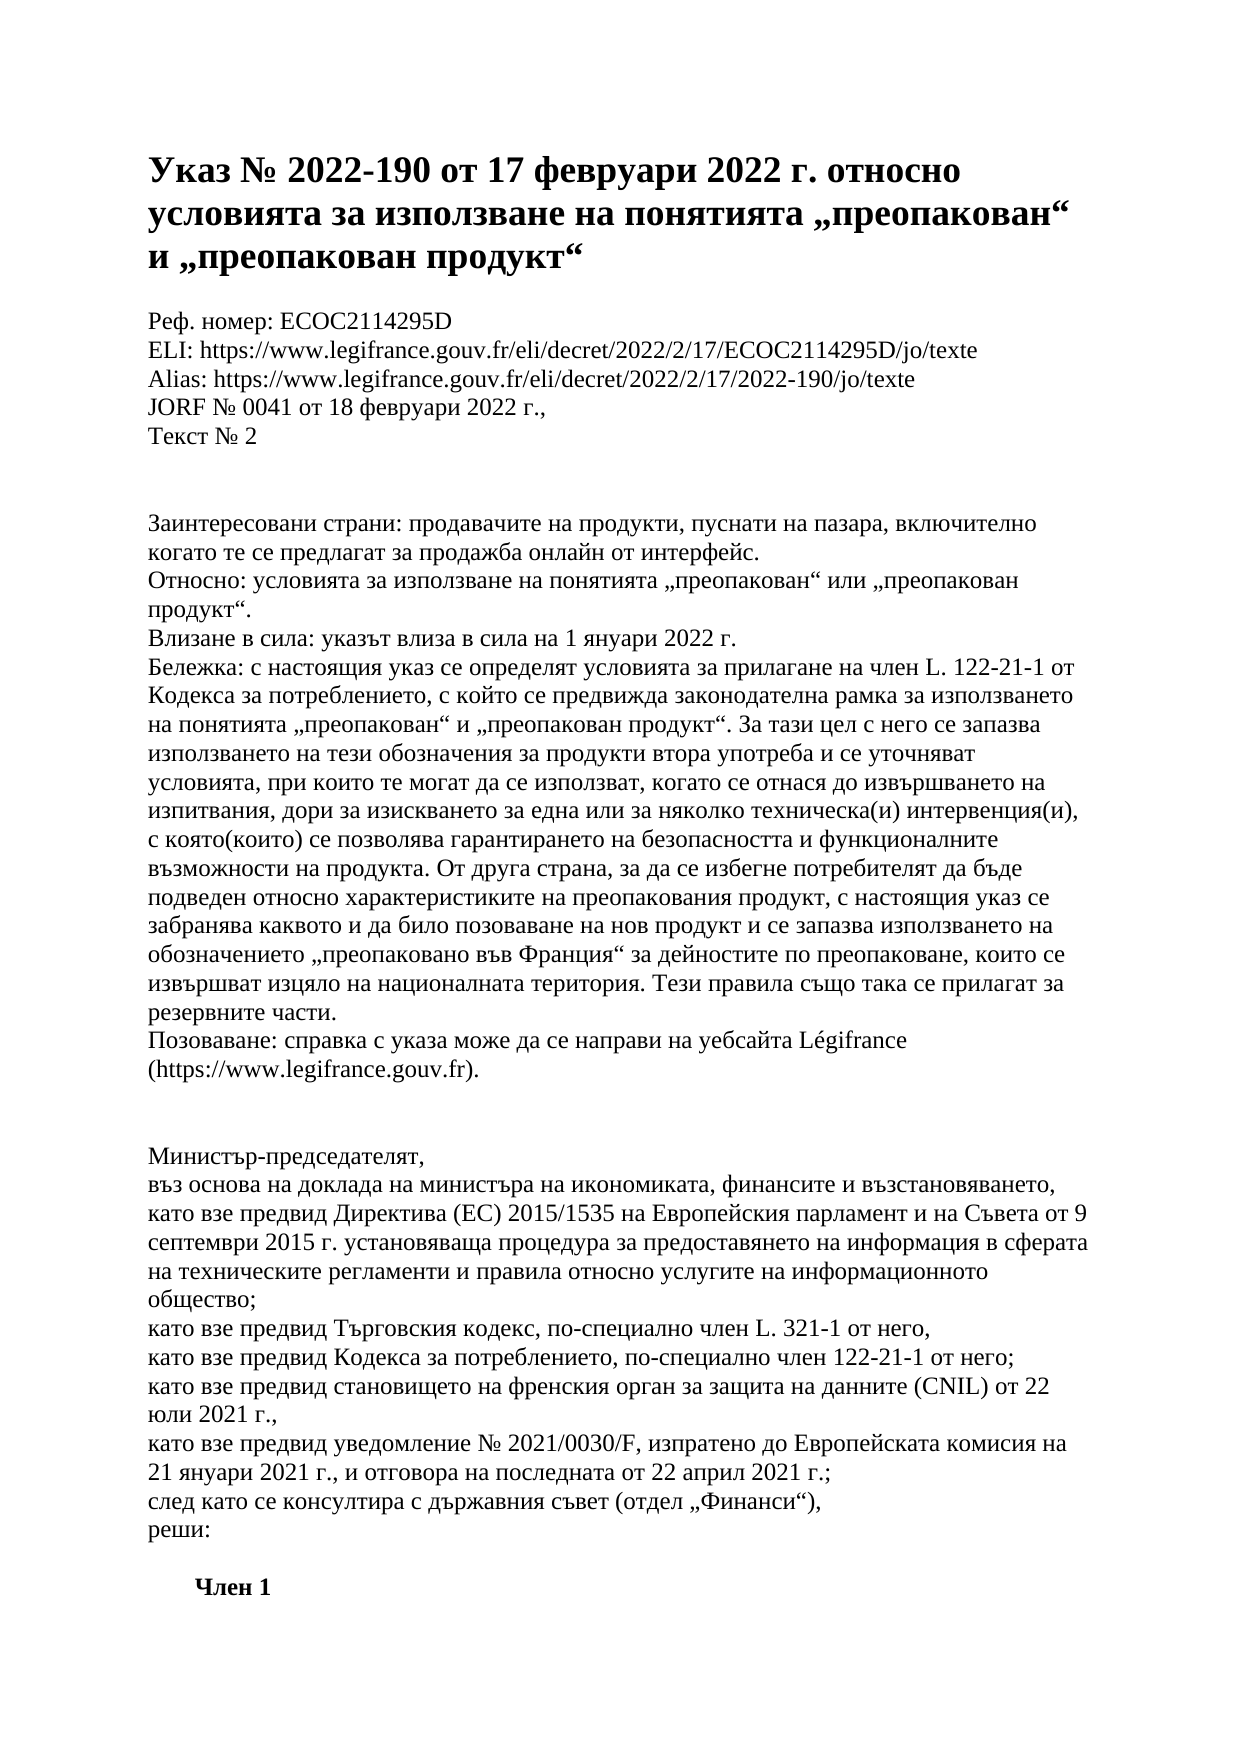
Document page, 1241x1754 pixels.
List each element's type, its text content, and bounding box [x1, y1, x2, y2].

text Указ № 2022-190 от 17 февруари 2022 г. относно условията за използване на понятията „преопакован“ и „преопакован продукт“ [148, 148, 1093, 277]
text Член 1 [194, 1572, 1093, 1601]
text Заинтересовани страни: продавачите на продукти, пуснати на пазара, включително когато те се предлагат за продажба онлайн от интерфейс. Относно: условията за използване на понятията „преопакован“ или „преопакован продукт“. Влизане в сила: указът влиза в сила на 1 януари 2022 г. Бележка: с настоящия указ се определят условията за прилагане на член L. 122-21-1 от Кодекса за потреблението, с който се предвижда законодателна рамка за използването на понятията „преопакован“ и „преопакован продукт“. За тази цел с него се запазва използването на тези обозначения за продукти втора употреба и се уточняват условията, при които те могат да се използват, когато се отнася до извършването на изпитвания, дори за изискването за една или за няколко техническа(и) интервенция(и), с която(които) се позволява гарантирането на безопасността и функционалните възможности на продукта. От друга страна, за да се избегне потребителят да бъде подведен относно характеристиките на преопакования продукт, с настоящия указ се забранява каквото и да било позоваване на нов продукт и се запазва използването на обозначението „преопаковано във Франция“ за дейностите по преопаковане, които се извършват изцяло на националната територия. Тези правила също така се прилагат за резервните части. Позоваване: справка с указа може да се направи на уебсайта Légifrance (https://www.legifrance.gouv.fr). [148, 479, 1093, 1083]
text Министър-председателят, въз основа на доклада на министъра на икономиката, финансите и възстановяването, като взе предвид Директива (ЕС) 2015/1535 на Европейския парламент и на Съвета от 9 септември 2015 г. установяваща процедура за предоставянето на информация в сферата на техническите регламенти и правила относно услугите на информационното общество; като взе предвид Търговския кодекс, по-специално член L. 321-1 от него, като взе предвид Кодекса за потреблението, по-специално член 122-21-1 от него; като взе предвид становището на френския орган за защита на данните (CNIL) от 22 юли 2021 г., като взе предвид уведомление № 2021/0030/F, изпратено до Европейската комисия на 21 януари 2021 г., и отговора на последната от 22 април 2021 г.; след като се консултира с държавния съвет (отдел „Финанси“), реши: [148, 1112, 1093, 1543]
text Реф. номер: ECOC2114295D ELI: https://www.legifrance.gouv.fr/eli/decret/2022/2/17/ECOC2114295D/jo/texte Alias: https://www.legifrance.gouv.fr/eli/decret/2022/2/17/2022-190/jo/texte JORF № 0041 от 18 февруари 2022 г., Текст № 2 [148, 306, 1093, 450]
